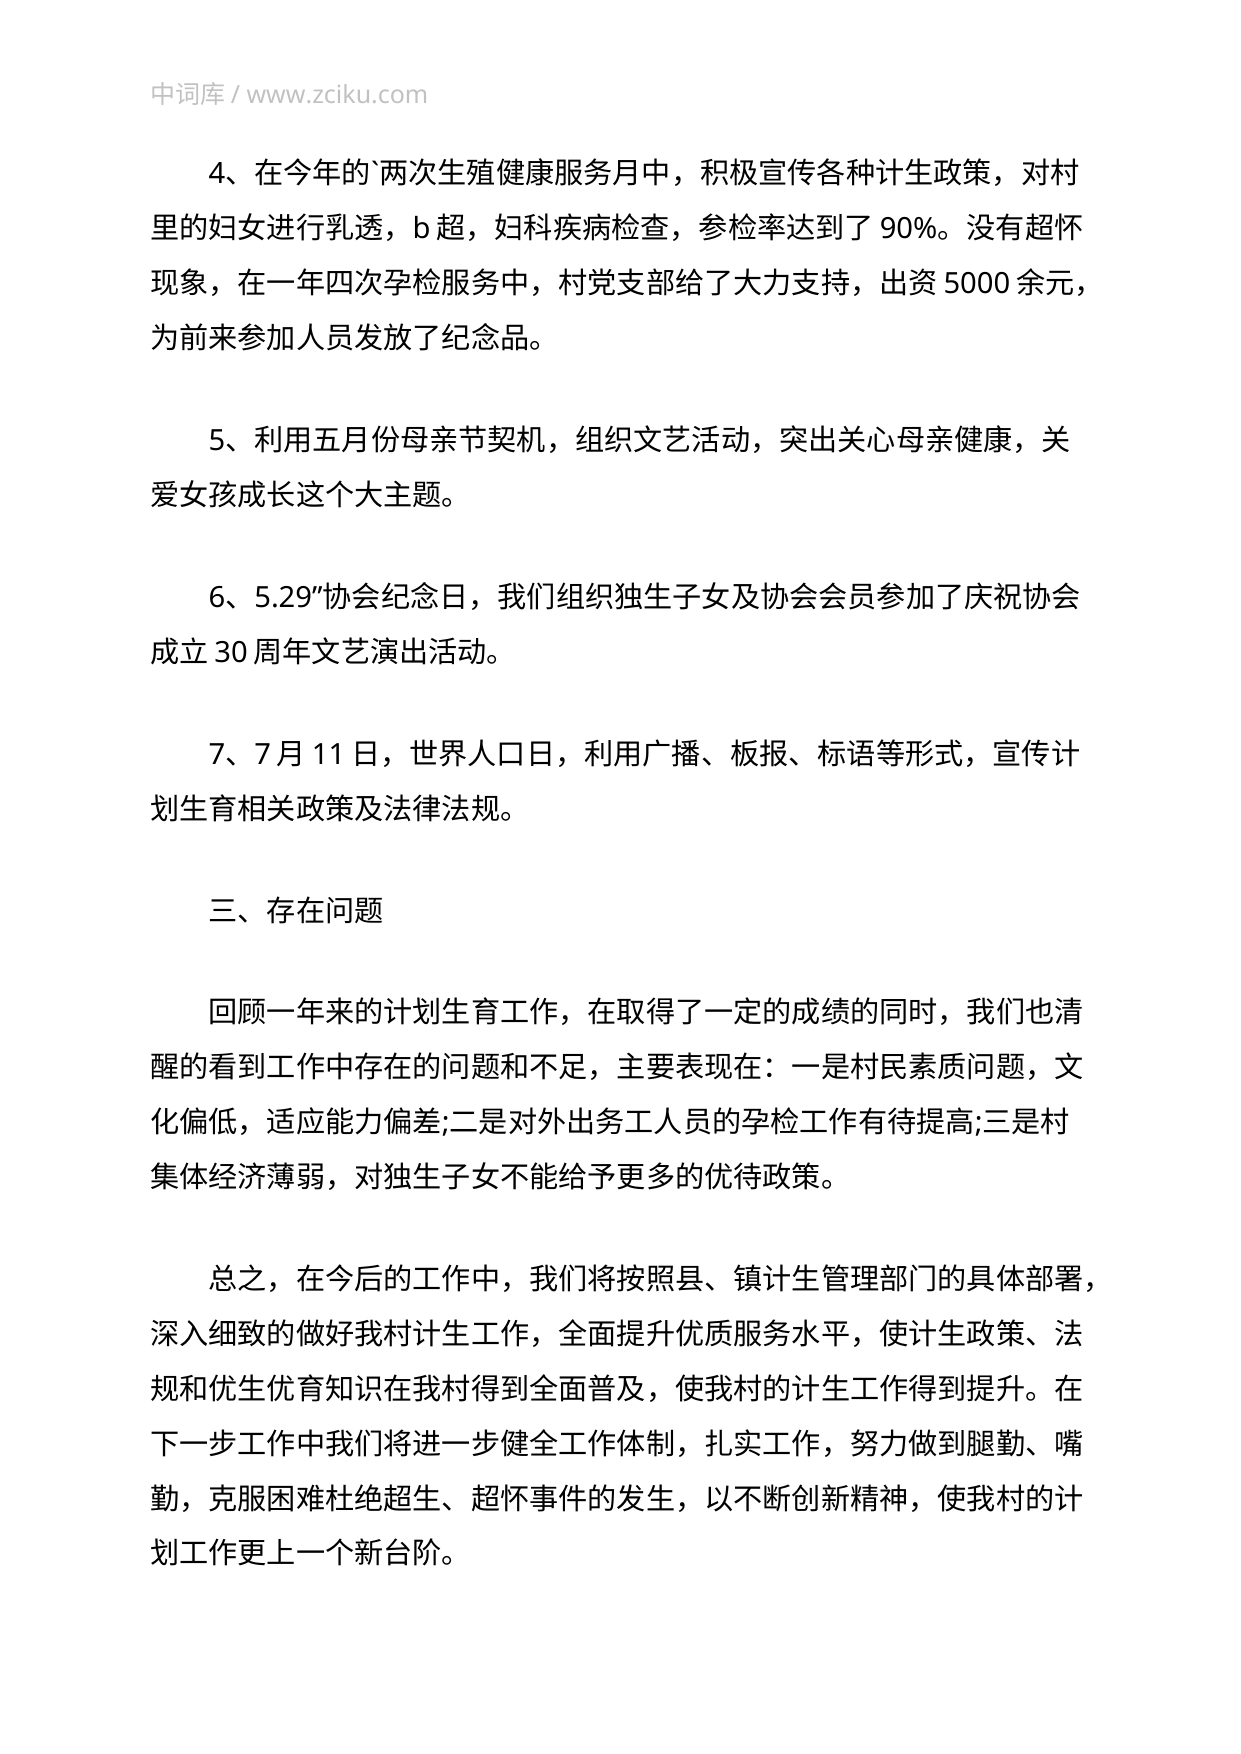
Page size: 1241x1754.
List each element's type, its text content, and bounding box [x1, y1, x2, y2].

text 三、存在问题 [150, 887, 1090, 929]
text 4、在今年的`两次生殖健康服务月中，积极宣传各种计生政策，对村里的妇女进行乳透，b超，妇科疾病检查，参检率达到了90%。没有超怀现象，在一年四次孕检服务中，村党支部给了大力支持，出资5000余元，为前来参加人员发放了纪念品。 [150, 150, 1090, 357]
text 6、5.29”协会纪念日，我们组织独生子女及协会会员参加了庆祝协会成立30周年文艺演出活动。 [150, 573, 1090, 671]
text 5、利用五月份母亲节契机，组织文艺活动，突出关心母亲健康，关爱女孩成长这个大主题。 [150, 417, 1090, 514]
text 7、7月11日，世界人口日，利用广播、板报、标语等形式，宣传计划生育相关政策及法律法规。 [150, 731, 1090, 828]
text 回顾一年来的计划生育工作，在取得了一定的成绩的同时，我们也清醒的看到工作中存在的问题和不足，主要表现在：一是村民素质问题，文化偏低，适应能力偏差;二是对外出务工人员的孕检工作有待提高;三是村集体经济薄弱，对独生子女不能给予更多的优待政策。 [150, 989, 1090, 1196]
text 总之，在今后的工作中，我们将按照县、镇计生管理部门的具体部署，深入细致的做好我村计生工作，全面提升优质服务水平，使计生政策、法规和优生优育知识在我村得到全面普及，使我村的计生工作得到提升。在下一步工作中我们将进一步健全工作体制，扎实工作，努力做到腿勤、嘴勤，克服困难杜绝超生、超怀事件的发生，以不断创新精神，使我村的计划工作更上一个新台阶。 [150, 1256, 1090, 1572]
